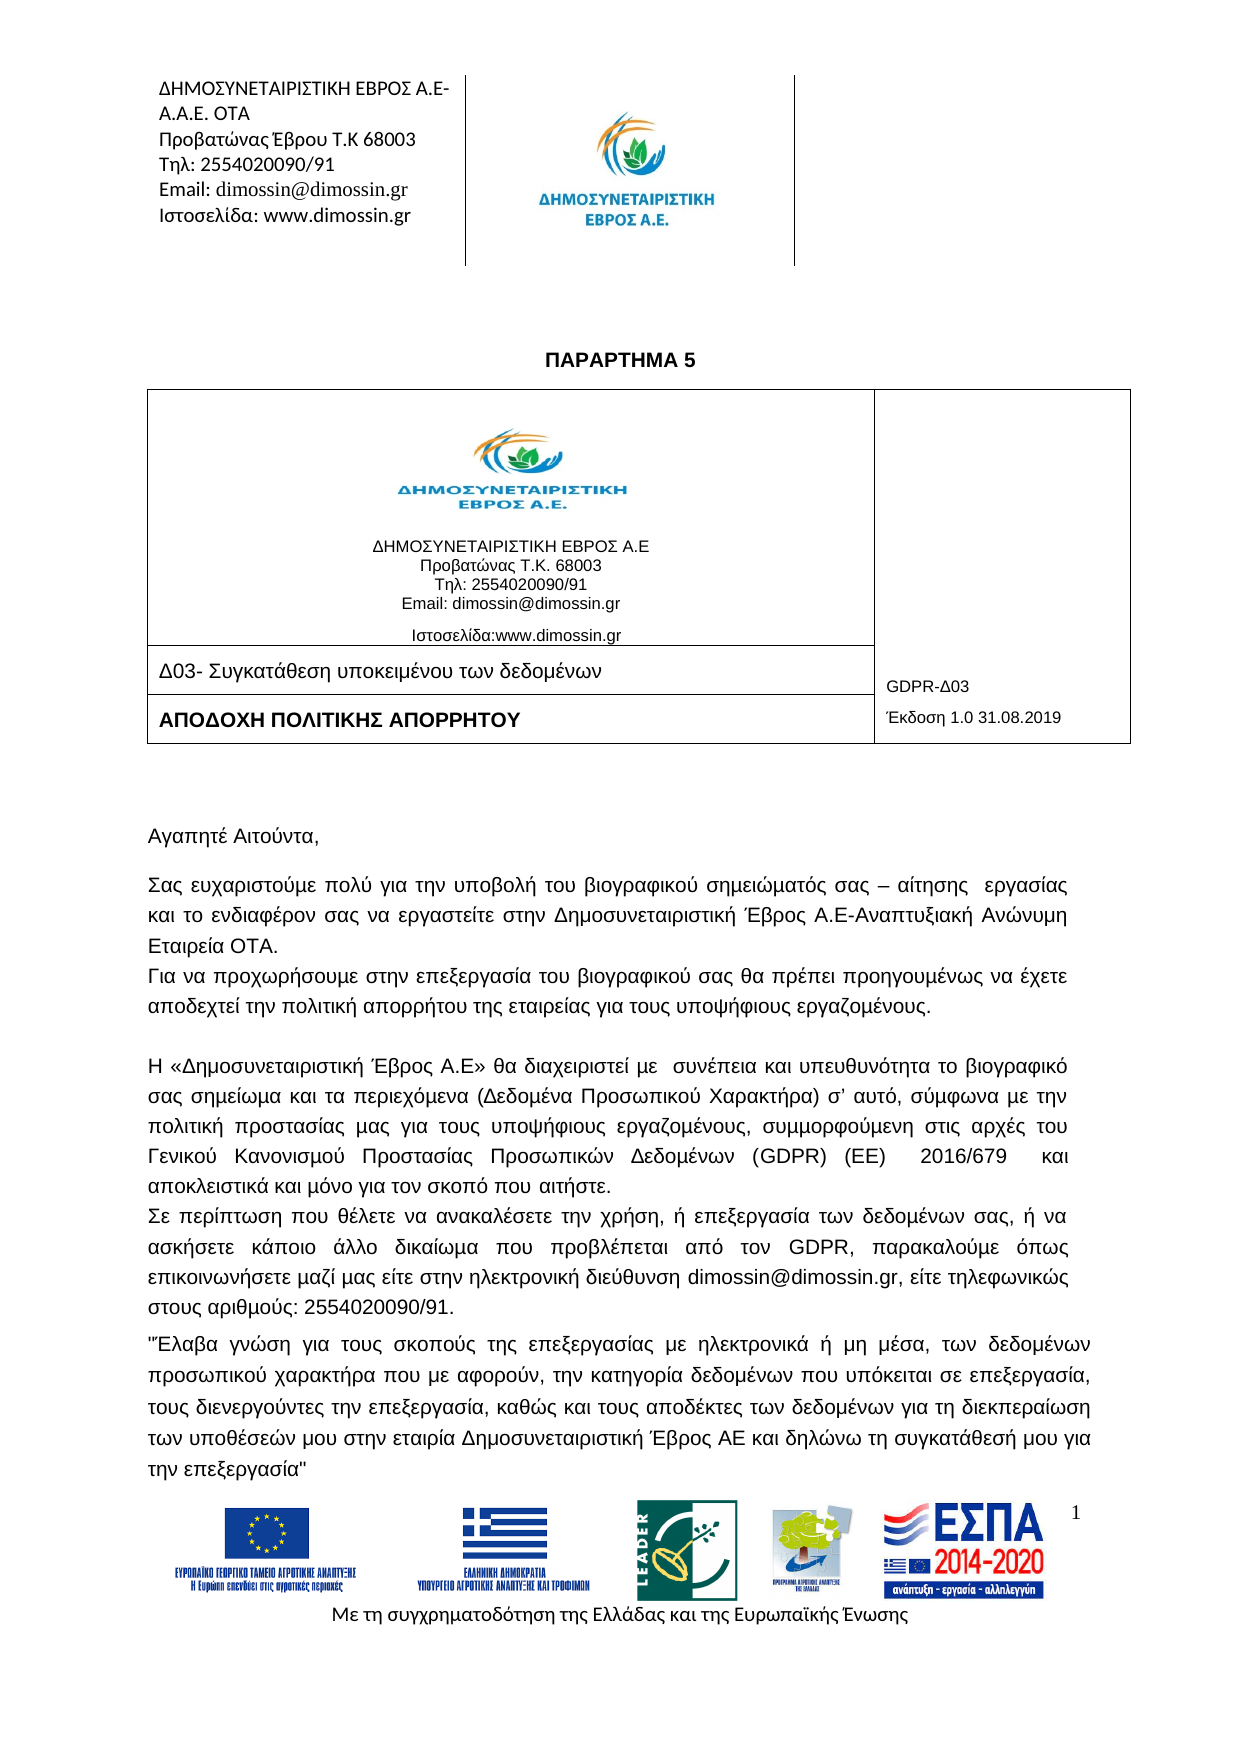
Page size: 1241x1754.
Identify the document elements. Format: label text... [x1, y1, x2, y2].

picture [637, 1500, 738, 1601]
picture [158, 1500, 375, 1601]
table_cell ΑΠΟΔΟΧΗ ΠΟΛΙΤΙΚΗΣ ΑΠΟΡΡΗΤΟΥ [148, 695, 874, 743]
table_header ΔΗΜΟΣΥΝΕΤΑΙΡΙΣΤΙΚΗ ΕΒΡΟΣ Α.Ε Προβατώνας Τ.Κ. 68003 Τηλ: 2554020090/91 Email: dimossin@dimossin.gr Ιστοσελίδα:www.dimossin.gr [148, 390, 874, 645]
text Σε περίπτωση που θέλετε να ανακαλέσετε την χρήση, ή επεξεργασία των δεδοµένων σας, ή να ασκήσετε κάποιο άλλο δικαίωµα που προβλέπεται από τον GDPR, παρακαλούµε όπως επικοινωνήσετε µαζί µας είτε στην ηλεκτρονική διεύθυνση dimossin@dimossin.gr, είτε τηλεφωνικώς στους αριθµούς: 2554020090/91. [148, 1204, 1069, 1319]
picture [379, 402, 654, 537]
text Για να προχωρήσουµε στην επεξεργασία του βιογραφικού σας θα πρέπει προηγουµένως να έχετε αποδεχτεί την πολιτική απορρήτου της εταιρείας για τους υποψήφιους εργαζοµένους. [148, 963, 1069, 1018]
text ΠΑΡΑΡΤΗΜΑ 5 [148, 348, 1092, 372]
picture [525, 75, 735, 266]
text H «Δημοσυνεταιριστική Έβρος Α.Ε» θα διαχειριστεί µε συνέπεια και υπευθυνότητα το βιογραφικό σας σηµείωµα και τα περιεχόµενα (∆εδοµένα Προσωπικού Χαρακτήρα) σ’ αυτό, σύµφωνα µε την πολιτική προστασίας µας για τους υποψήφιους εργαζοµένους, συµµορφούµενη στις αρχές του Γενικού Κανονισµού Προστασίας Προσωπικών ∆εδοµένων (GDPR) (ΕΕ) 2016/679 και αποκλειστικά και µόνο για τον σκοπό που αιτήστε. [148, 1054, 1069, 1198]
table_header GDPR-Δ03 Έκδοση 1.0 31.08.2019 [875, 390, 1130, 743]
table_cell Δ03- Συγκατάθεση υποκειμένου των δεδομένων [148, 646, 874, 694]
text Σας ευχαριστούµε πολύ για την υποβολή του βιογραφικού σηµειώµατός σας – αίτησης εργασίας και το ενδιαφέρον σας να εργαστείτε στην Δημοσυνεταιριστική Έβρος Α.Ε-Αναπτυξιακή Ανώνυμη Εταιρεία ΟΤΑ. [148, 873, 1069, 957]
text "Έλαβα γνώση για τους σκοπούς της επεξεργασίας με ηλεκτρονικά ή μη μέσα, των δεδομένων προσωπικού χαρακτήρα που με αφορούν, την κατηγορία δεδομένων που υπόκειται σε επεξεργασία, τους διενεργούντες την επεξεργασία, καθώς και τους αποδέκτες των δεδομένων για τη διεκπεραίωση των υποθέσεών μου στην εταιρία Δημοσυνεταιριστική Έβρος ΑΕ και δηλώνω τη συγκατάθεσή μου για την επεξεργασία" [148, 1325, 1092, 1481]
picture [397, 1500, 613, 1601]
text Αγαπητέ Αιτούντα, [148, 824, 1092, 848]
